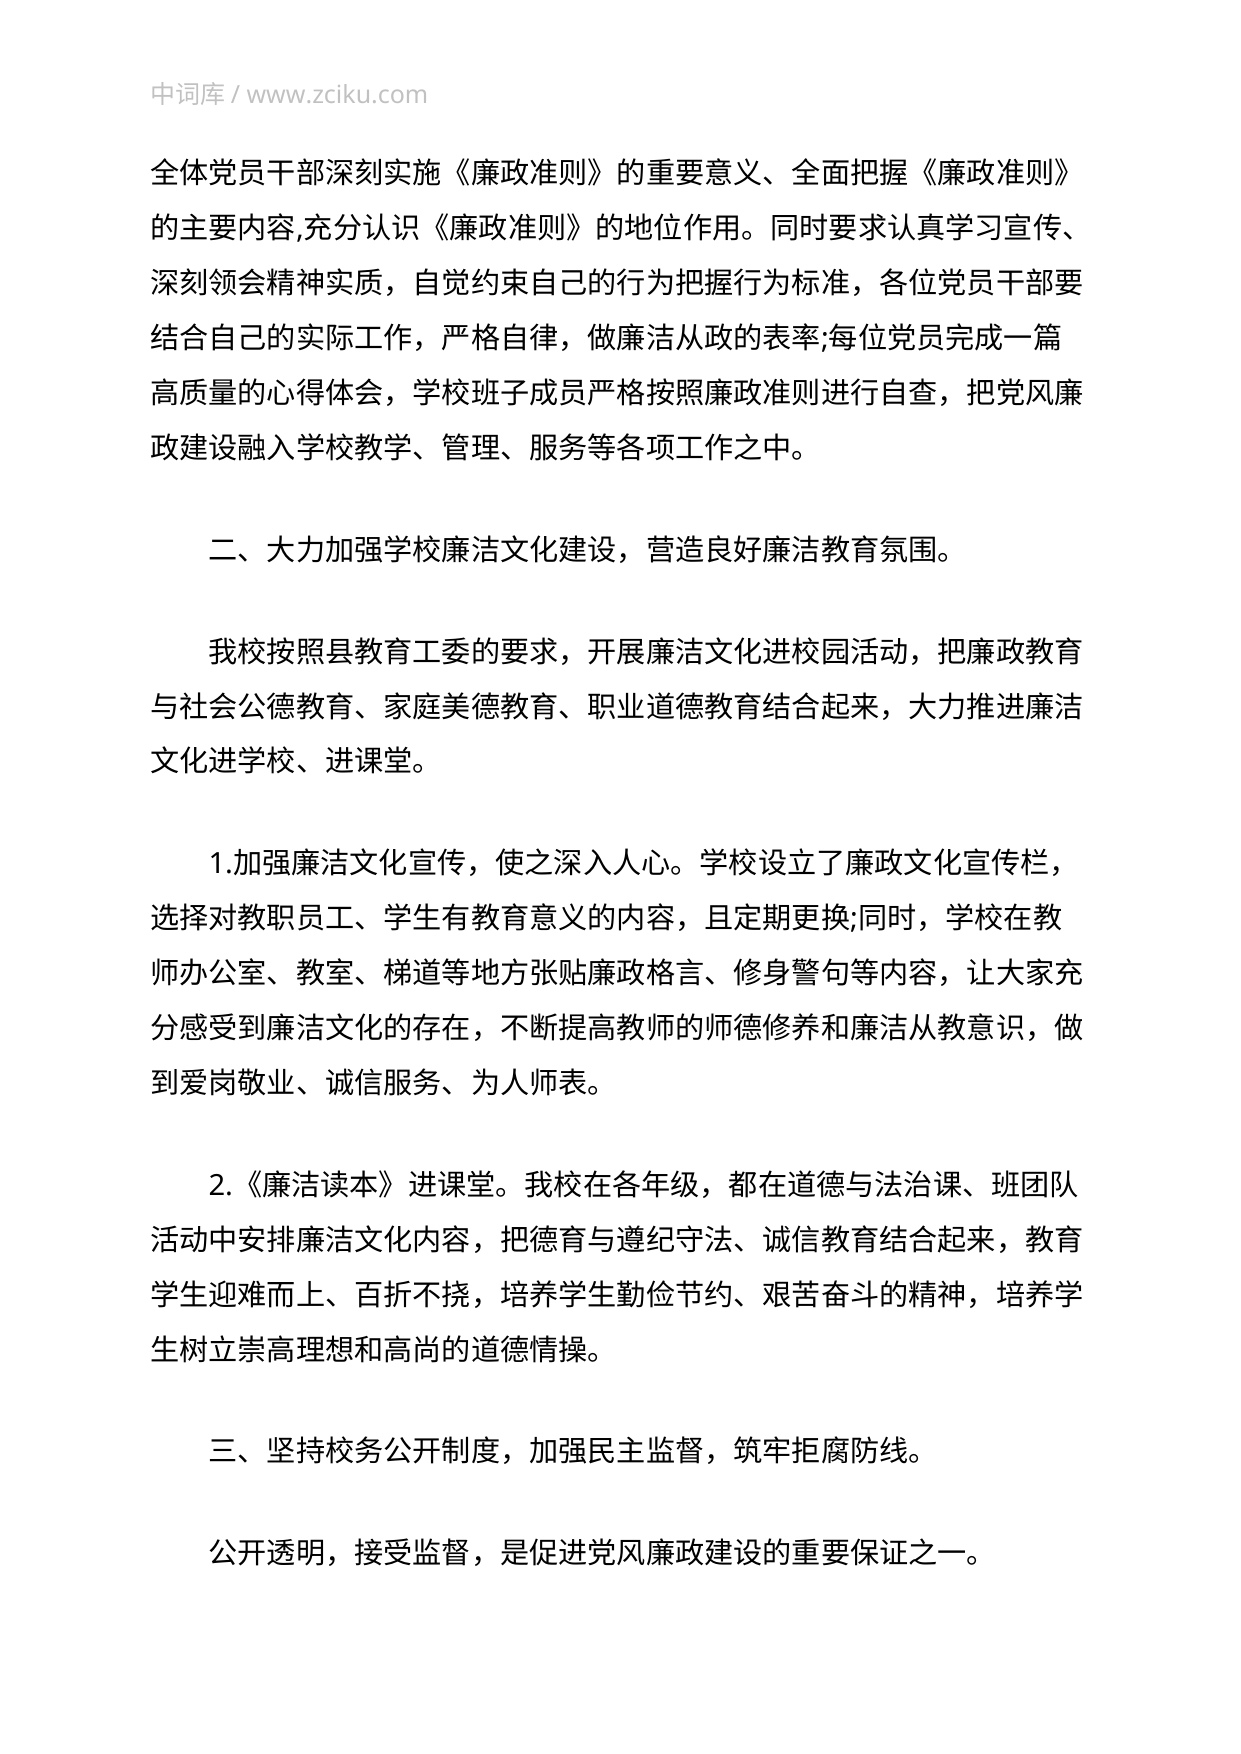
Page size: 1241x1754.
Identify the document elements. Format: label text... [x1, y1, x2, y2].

text 二、大力加强学校廉洁文化建设，营造良好廉洁教育氛围。 [150, 526, 1090, 569]
text 2.《廉洁读本》进课堂。我校在各年级，都在道德与法治课、班团队活动中安排廉洁文化内容，把德育与遵纪守法、诚信教育结合起来，教育学生迎难而上、百折不挠，培养学生勤俭节约、艰苦奋斗的精神，培养学生树立崇高理想和高尚的道德情操。 [150, 1161, 1090, 1368]
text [150, 150, 1090, 467]
text 1.加强廉洁文化宣传，使之深入人心。学校设立了廉政文化宣传栏，选择对教职员工、学生有教育意义的内容，且定期更换;同时，学校在教师办公室、教室、梯道等地方张贴廉政格言、修身警句等内容，让大家充分感受到廉洁文化的存在，不断提高教师的师德修养和廉洁从教意识，做到爱岗敬业、诚信服务、为人师表。 [150, 840, 1090, 1102]
text 公开透明，接受监督，是促进党风廉政建设的重要保证之一。 [150, 1530, 1090, 1572]
text 我校按照县教育工委的要求，开展廉洁文化进校园活动，把廉政教育与社会公德教育、家庭美德教育、职业道德教育结合起来，大力推进廉洁文化进学校、进课堂。 [150, 628, 1090, 780]
text 三、坚持校务公开制度，加强民主监督，筑牢拒腐防线。 [150, 1428, 1090, 1470]
